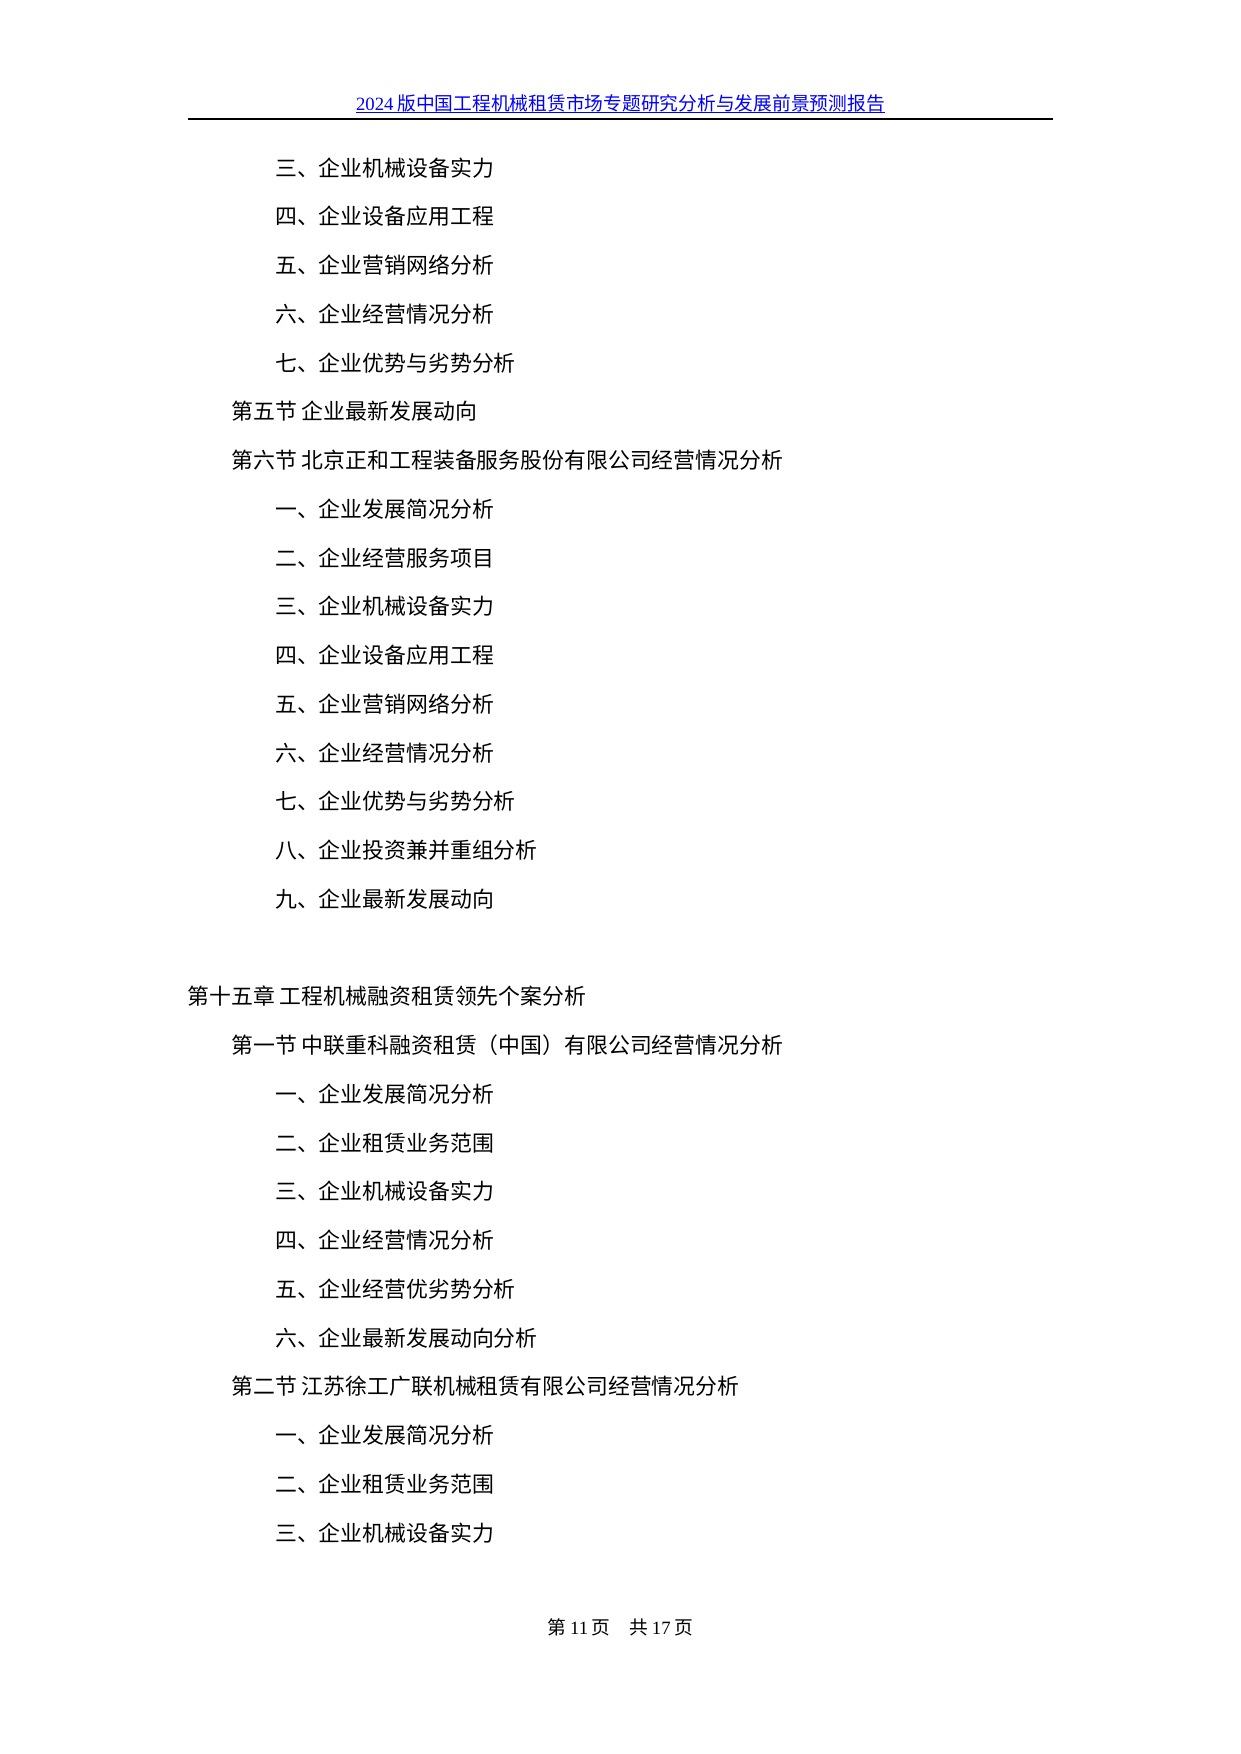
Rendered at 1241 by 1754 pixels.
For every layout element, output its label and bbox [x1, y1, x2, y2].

text [187, 150, 1053, 1548]
